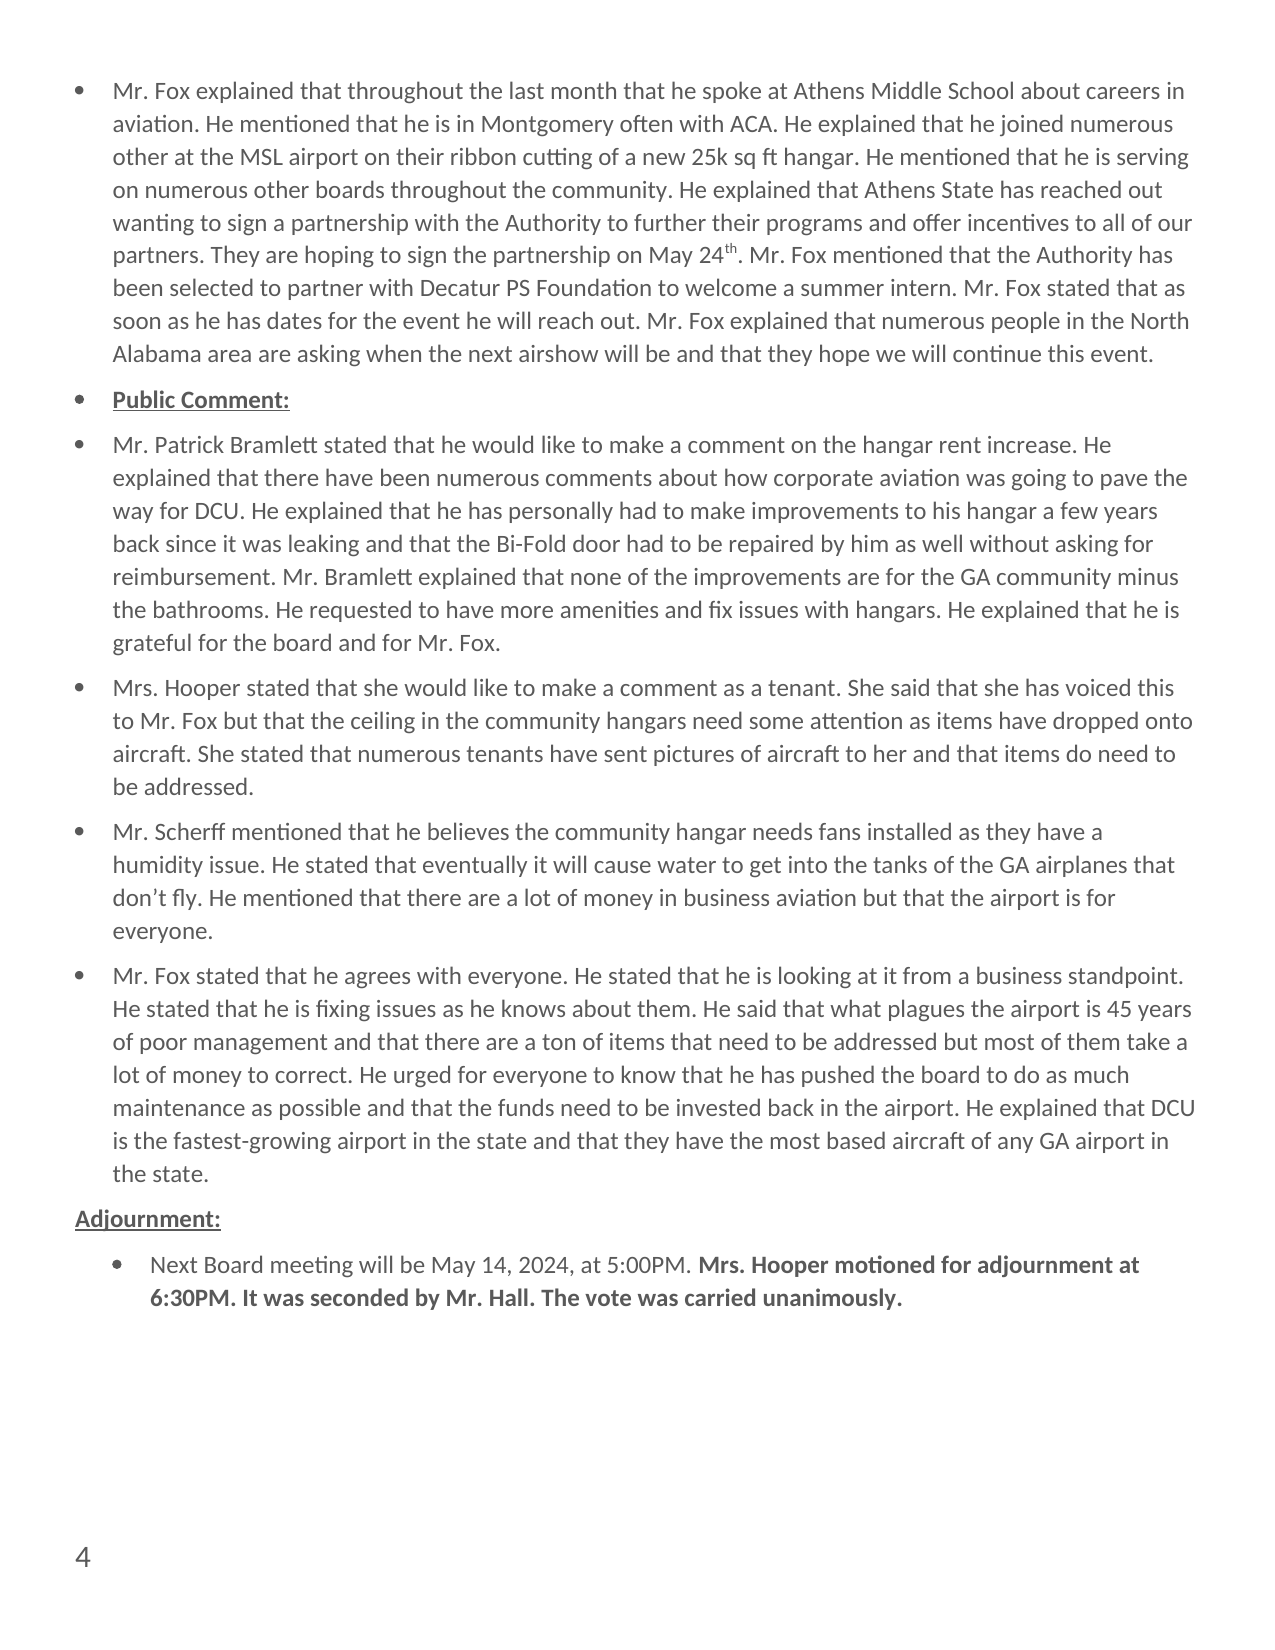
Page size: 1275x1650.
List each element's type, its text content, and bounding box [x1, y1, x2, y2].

list Next Board meeting will be May 14, 2024, at 5:00PM. Mrs. Hooper motioned for adjournment at 6:30PM. It was seconded by Mr. Hall. The vote was carried unanimously. [112, 1249, 1200, 1312]
list Mrs. Hooper stated that she would like to make a comment as a tenant. She said that she has voiced this to Mr. Fox but that the ceiling in the community hangars need some attention as items have dropped onto aircraft. She stated that numerous tenants have sent pictures of aircraft to her and that items do need to be addressed. [75, 672, 1200, 801]
list Mr. Fox explained that throughout the last month that he spoke at Athens Middle School about careers in aviation. He mentioned that he is in Montgomery often with ACA. He explained that he joined numerous other at the MSL airport on their ribbon cutting of a new 25k sq ft hangar. He mentioned that he is serving on numerous other boards throughout the community. He explained that Athens State has reached out wanting to sign a partnership with the Authority to further their programs and offer incentives to all of our partners. They are hoping to sign the partnership on May 24th. Mr. Fox mentioned that the Authority has been selected to partner with Decatur PS Foundation to welcome a summer intern. Mr. Fox stated that as soon as he has dates for the event he will reach out. Mr. Fox explained that numerous people in the North Alabama area are asking when the next airshow will be and that they hope we will continue this event. [75, 75, 1200, 369]
list Mr. Fox stated that he agrees with everyone. He stated that he is looking at it from a business standpoint. He stated that he is fixing issues as he knows about them. He said that what plagues the airport is 45 years of poor management and that there are a ton of items that need to be addressed but most of them take a lot of money to correct. He urged for everyone to know that he has pushed the board to do as much maintenance as possible and that the funds need to be invested back in the airport. He explained that DCU is the fastest-growing airport in the state and that they have the most based aircraft of any GA airport in the state. [75, 960, 1200, 1188]
list Mr. Patrick Bramlett stated that he would like to make a comment on the hangar rent increase. He explained that there have been numerous comments about how corporate aviation was going to pave the way for DCU. He explained that he has personally had to make improvements to his hangar a few years back since it was leaking and that the Bi-Fold door had to be repaired by him as well without asking for reimbursement. Mr. Bramlett explained that none of the improvements are for the GA community minus the bathrooms. He requested to have more amenities and fix issues with hangars. He explained that he is grateful for the board and for Mr. Fox. [75, 429, 1200, 657]
list Public Comment: [75, 384, 1200, 414]
list Adjournment: [75, 1203, 1200, 1234]
list Mr. Scherff mentioned that he believes the community hangar needs fans installed as they have a humidity issue. He stated that eventually it will cause water to get into the tanks of the GA airplanes that don’t fly. He mentioned that there are a lot of money in business aviation but that the airport is for everyone. [75, 816, 1200, 946]
